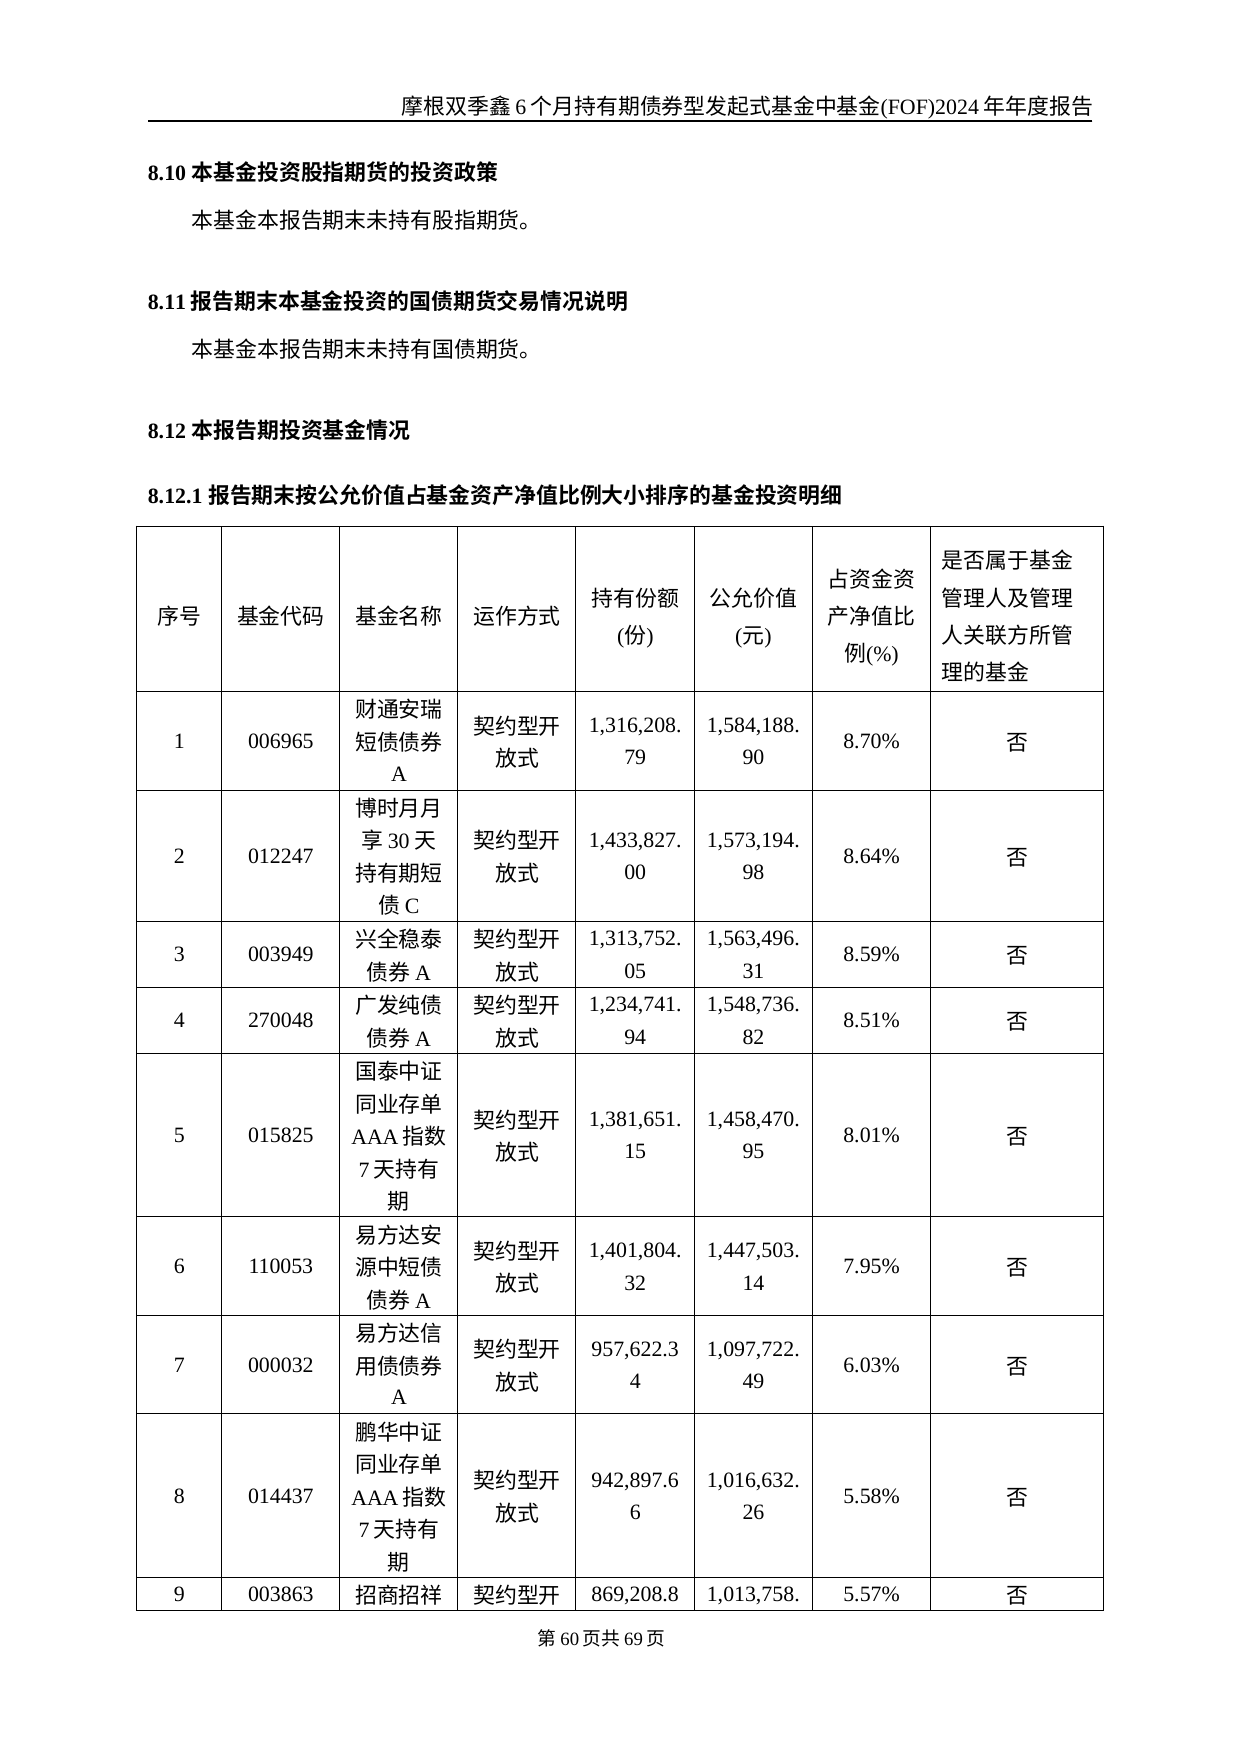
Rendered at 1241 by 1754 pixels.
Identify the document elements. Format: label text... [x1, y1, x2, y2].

table_cell 1,584,188.90 [695, 692, 812, 789]
table_cell 契约型开放式 [458, 1316, 575, 1413]
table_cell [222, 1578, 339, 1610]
table_cell 8.59% [813, 922, 930, 987]
table_cell 契约型开放式 [458, 791, 575, 921]
subtitle 8.10 本基金投资股指期货的投资政策 [148, 154, 1092, 187]
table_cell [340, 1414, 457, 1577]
table_cell 1,563,496.31 [695, 922, 812, 987]
table_cell 015825 [222, 1054, 339, 1216]
table_cell 否 [931, 692, 1103, 789]
table_cell 契约型开放式 [458, 922, 575, 987]
table_cell 否 [931, 791, 1103, 921]
table_cell 270048 [222, 988, 339, 1053]
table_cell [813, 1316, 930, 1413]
table_cell 8.70% [813, 692, 930, 789]
table_header 是否属于基金管理人及管理人关联方所管理的基金 [931, 527, 1103, 691]
table_cell 000032 [222, 1316, 339, 1413]
table_cell 2 [137, 791, 221, 921]
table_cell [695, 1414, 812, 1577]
table_cell 1,573,194.98 [695, 791, 812, 921]
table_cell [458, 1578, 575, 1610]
table_cell 110053 [222, 1217, 339, 1315]
table_cell 003949 [222, 922, 339, 987]
subtitle 8.11报告期末本基金投资的国债期货交易情况说明 [148, 283, 1092, 316]
table_header 基金名称 [340, 527, 457, 691]
table_cell 1,401,804.32 [576, 1217, 694, 1315]
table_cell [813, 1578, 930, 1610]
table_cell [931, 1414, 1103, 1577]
table_cell 8.01% [813, 1054, 930, 1216]
table_header 序号 [137, 527, 221, 691]
table_cell 6 [137, 1217, 221, 1315]
table_cell 广发纯债债券A [340, 988, 457, 1053]
subtitle 8.12 本报告期投资基金情况 [148, 413, 1092, 445]
table_cell 1,548,736.82 [695, 988, 812, 1053]
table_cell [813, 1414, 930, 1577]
table_header 占资金资产净值比例(%) [813, 527, 930, 691]
table_cell 1,458,470.95 [695, 1054, 812, 1216]
text 8.12.1 报告期末按公允价值占基金资产净值比例大小排序的基金投资明细 [148, 477, 1092, 510]
table_cell 1,316,208.79 [576, 692, 694, 789]
table_cell 8.51% [813, 988, 930, 1053]
table_header 基金代码 [222, 527, 339, 691]
table_cell 否 [931, 988, 1103, 1053]
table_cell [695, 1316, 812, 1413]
table_cell 财通安瑞短债债券A [340, 692, 457, 789]
text 本基金本报告期末未持有股指期货。 [148, 203, 1092, 235]
table_cell 1,447,503.14 [695, 1217, 812, 1315]
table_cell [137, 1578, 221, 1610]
table_cell 契约型开放式 [458, 988, 575, 1053]
table_header 运作方式 [458, 527, 575, 691]
table_cell 5 [137, 1054, 221, 1216]
table_cell 兴全稳泰债券A [340, 922, 457, 987]
table_cell 006965 [222, 692, 339, 789]
table_header 公允价值(元) [695, 527, 812, 691]
table_cell 否 [931, 922, 1103, 987]
text 本基金本报告期末未持有国债期货。 [148, 332, 1092, 364]
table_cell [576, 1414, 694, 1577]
table_cell 契约型开放式 [458, 692, 575, 789]
table_cell 契约型开放式 [458, 1217, 575, 1315]
table_cell 3 [137, 922, 221, 987]
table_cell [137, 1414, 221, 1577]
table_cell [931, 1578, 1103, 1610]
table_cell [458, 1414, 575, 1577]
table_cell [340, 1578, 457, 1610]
table_cell 012247 [222, 791, 339, 921]
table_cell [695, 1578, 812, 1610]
table_cell 博时月月享30天持有期短债C [340, 791, 457, 921]
table_cell 易方达信用债债券A [340, 1316, 457, 1413]
table_cell 1,234,741.94 [576, 988, 694, 1053]
table_cell 4 [137, 988, 221, 1053]
table_cell 1,313,752.05 [576, 922, 694, 987]
table_cell 否 [931, 1217, 1103, 1315]
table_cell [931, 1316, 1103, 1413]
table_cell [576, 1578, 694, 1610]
table_cell 契约型开放式 [458, 1054, 575, 1216]
table_cell 易方达安源中短债债券A [340, 1217, 457, 1315]
table_cell 8.64% [813, 791, 930, 921]
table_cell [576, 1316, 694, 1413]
table_cell 1 [137, 692, 221, 789]
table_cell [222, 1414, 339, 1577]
table_header 持有份额(份) [576, 527, 694, 691]
table_cell 7 [137, 1316, 221, 1413]
table_cell 7.95% [813, 1217, 930, 1315]
table_cell 国泰中证同业存单AAA指数7天持有期 [340, 1054, 457, 1216]
table_cell 1,433,827.00 [576, 791, 694, 921]
table_cell 否 [931, 1054, 1103, 1216]
table_cell 1,381,651.15 [576, 1054, 694, 1216]
